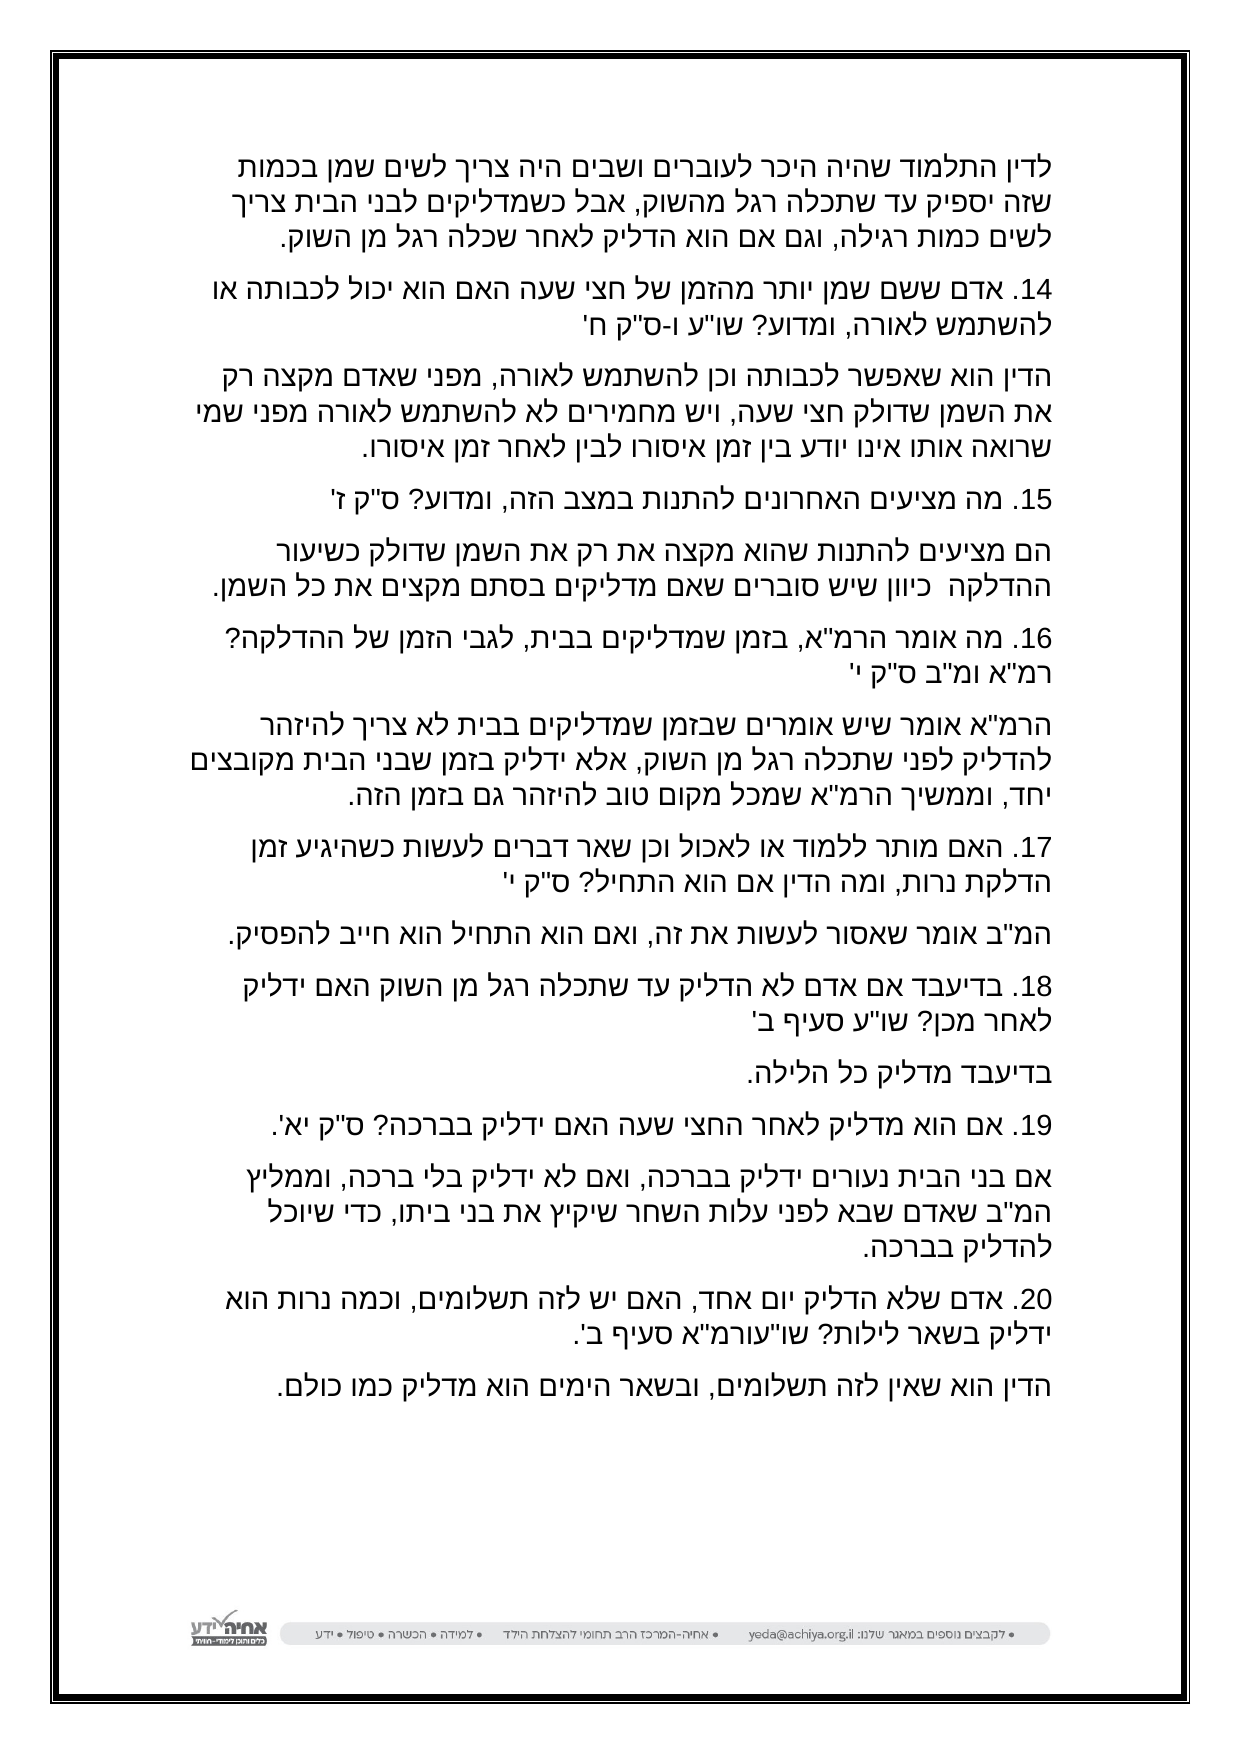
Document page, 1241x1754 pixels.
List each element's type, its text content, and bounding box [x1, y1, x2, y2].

text 17. האם מותר ללמוד או לאכול וכן שאר דברים לעשות כשהיגיע זמן הדלקת נרות, ומה הדין אם הוא התחיל? ס"ק י' [187, 830, 1053, 899]
picture [187, 1596, 1053, 1653]
text 19. אם הוא מדליק לאחר החצי שעה האם ידליק בברכה? ס"ק יא'. [187, 1108, 1053, 1141]
text הדין הוא שאפשר לכבותה וכן להשתמש לאורה, מפני שאדם מקצה רק את השמן שדולק חצי שעה, ויש מחמירים לא להשתמש לאורה מפני שמי שרואה אותו אינו יודע בין זמן איסורו לבין לאחר זמן איסורו. [187, 359, 1053, 463]
text 15. מה מציעים האחרונים להתנות במצב הזה, ומדוע? ס"ק ז' [187, 482, 1053, 515]
text בדיעבד מדליק כל הלילה. [187, 1056, 1053, 1089]
text הם מציעים להתנות שהוא מקצה את רק את השמן שדולק כשיעור ההדלקה כיוון שיש סוברים שאם מדליקים בסתם מקצים את כל השמן. [187, 533, 1053, 602]
text 14. אדם ששם שמן יותר מהזמן של חצי שעה האם הוא יכול לכבותה או להשתמש לאורה, ומדוע? שו"ע ו-ס"ק ח' [187, 272, 1053, 341]
text לדין התלמוד שהיה היכר לעוברים ושבים היה צריך לשים שמן בכמות שזה יספיק עד שתכלה רגל מהשוק, אבל כשמדליקים לבני הבית צריך לשים כמות רגילה, וגם אם הוא הדליק לאחר שכלה רגל מן השוק. [187, 150, 1053, 254]
text 18. בדיעבד אם אדם לא הדליק עד שתכלה רגל מן השוק האם ידליק לאחר מכן? שו"ע סעיף ב' [187, 969, 1053, 1038]
text אם בני הבית נעורים ידליק בברכה, ואם לא ידליק בלי ברכה, וממליץ המ"ב שאדם שבא לפני עלות השחר שיקיץ את בני ביתו, כדי שיוכל להדליק בברכה. [187, 1160, 1053, 1264]
text 20. אדם שלא הדליק יום אחד, האם יש לזה תשלומים, וכמה נרות הוא ידליק בשאר לילות? שו"עורמ"א סעיף ב'. [187, 1282, 1053, 1351]
text הדין הוא שאין לזה תשלומים, ובשאר הימים הוא מדליק כמו כולם. [187, 1369, 1053, 1403]
text הרמ"א אומר שיש אומרים שבזמן שמדליקים בבית לא צריך להיזהר להדליק לפני שתכלה רגל מן השוק, אלא ידליק בזמן שבני הבית מקובצים יחד, וממשיך הרמ"א שמכל מקום טוב להיזהר גם בזמן הזה. [187, 708, 1053, 812]
text 16. מה אומר הרמ"א, בזמן שמדליקים בבית, לגבי הזמן של ההדלקה? רמ"א ומ"ב ס"ק י' [187, 621, 1053, 689]
text המ"ב אומר שאסור לעשות את זה, ואם הוא התחיל הוא חייב להפסיק. [187, 917, 1053, 951]
